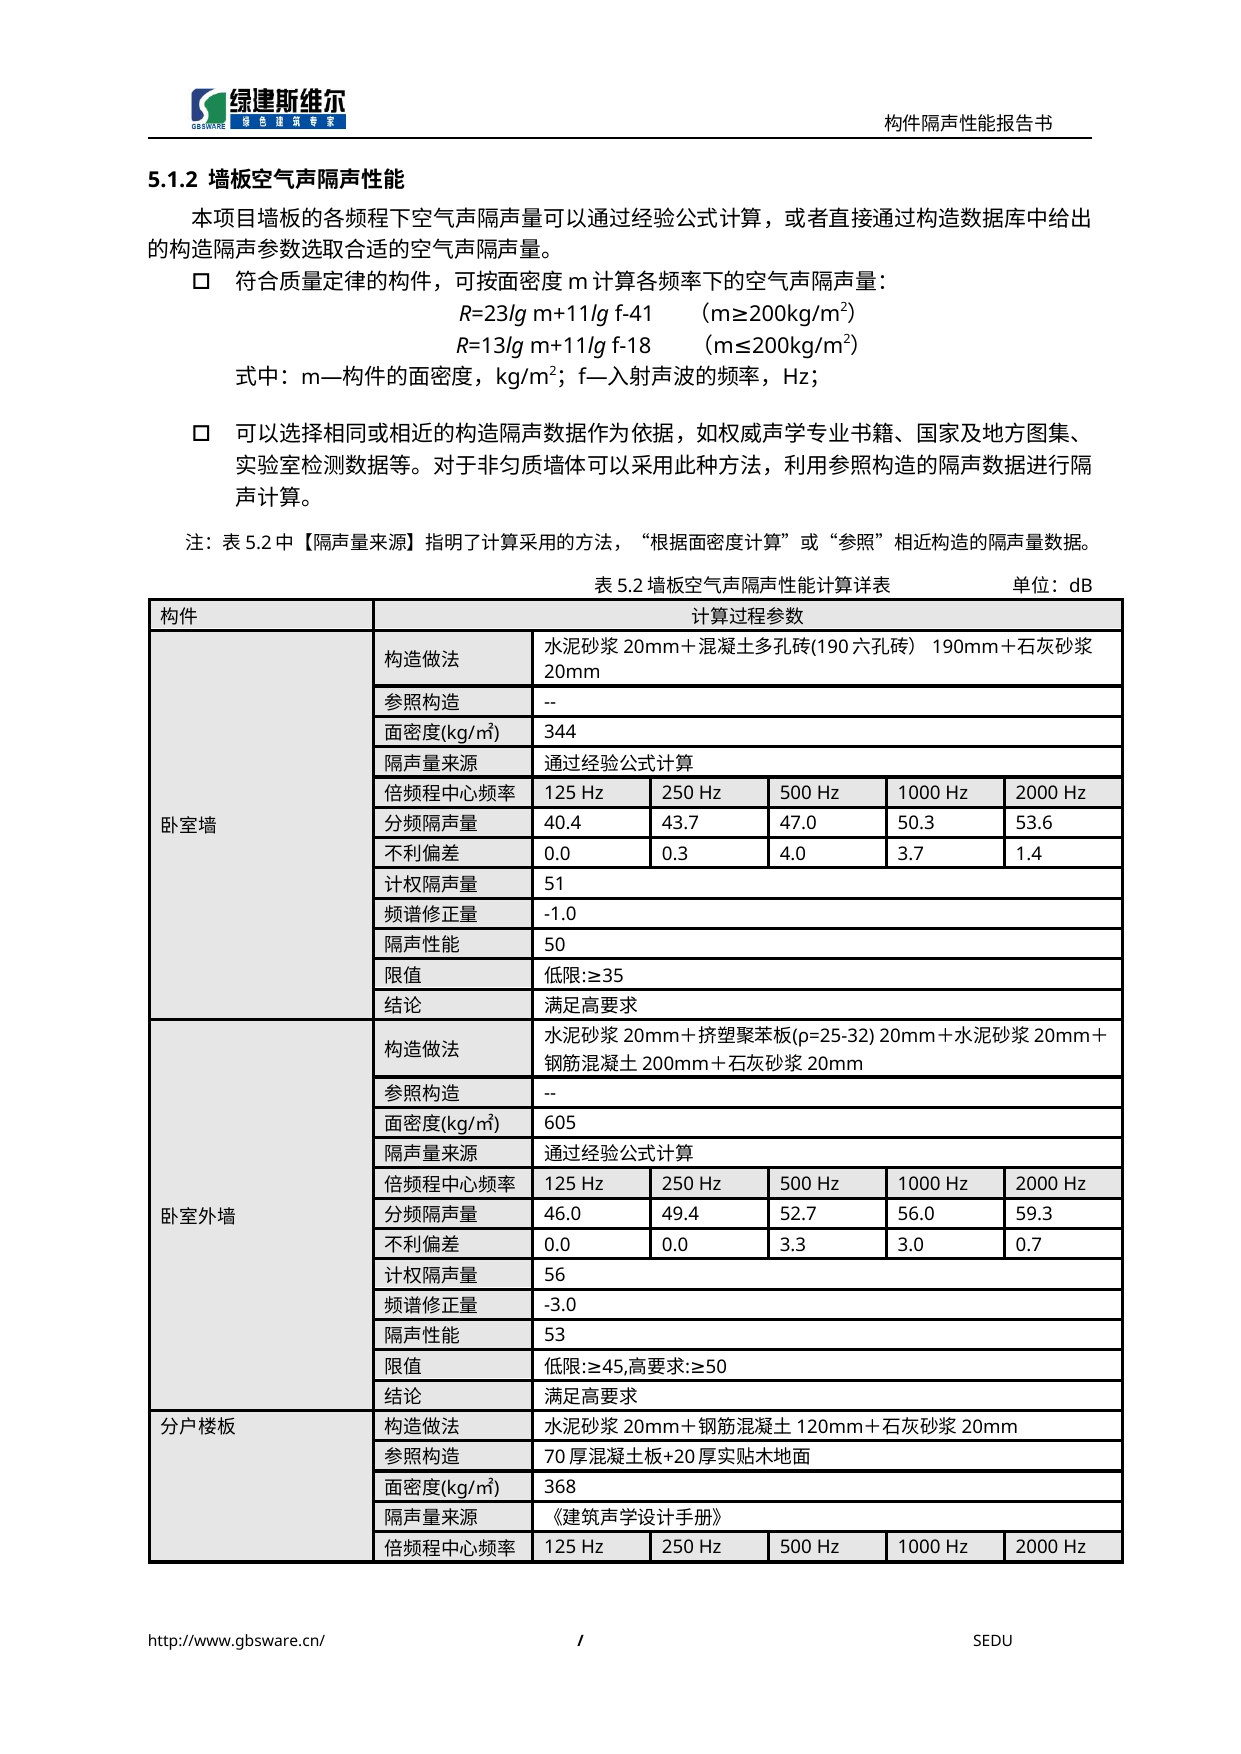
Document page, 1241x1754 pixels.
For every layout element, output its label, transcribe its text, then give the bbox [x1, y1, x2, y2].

table_cell 水泥砂浆 20mm＋钢筋混凝土 120mm＋石灰砂浆 20mm [534, 1412, 1121, 1439]
table_cell 1000 Hz [888, 779, 1003, 806]
table_cell 3.3 [770, 1230, 885, 1257]
table_cell 50 [534, 930, 1121, 957]
table_cell 500 Hz [770, 779, 885, 806]
table_cell 50.3 [888, 809, 1003, 836]
text R=23lg m+11lg f-41 （m≥200kg/m2） [235, 296, 1092, 328]
table_cell 49.4 [652, 1200, 767, 1227]
table_cell 59.3 [1006, 1200, 1121, 1227]
table_cell 面密度(kg/㎡) [375, 1109, 531, 1136]
table_cell 倍频程中心频率 [375, 1169, 531, 1197]
table_cell 倍频程中心频率 [375, 779, 531, 806]
table_cell 隔声性能 [375, 930, 531, 957]
table_cell 51 [534, 869, 1121, 897]
list 符合质量定律的构件，可按面密度m计算各频率下的空气声隔声量： [191, 264, 1092, 296]
table_cell 频谱修正量 [375, 900, 531, 927]
table_cell 低限:≥35 [534, 960, 1121, 987]
table_cell 1000 Hz [888, 1169, 1003, 1197]
table_cell 344 [534, 718, 1121, 745]
text R=13lg m+11lg f-18 （m≤200kg/m2） [235, 328, 1092, 359]
table_cell 参照构造 [375, 1442, 531, 1469]
table_cell 通过经验公式计算 [534, 1139, 1121, 1166]
table_cell 125 Hz [534, 779, 649, 806]
table_cell 限值 [375, 960, 531, 987]
table_cell 53.6 [1006, 809, 1121, 836]
table_cell 频谱修正量 [375, 1291, 531, 1318]
table_cell 倍频程中心频率 [375, 1533, 531, 1560]
table_header 计算过程参数 [375, 601, 1121, 628]
table_cell 52.7 [770, 1200, 885, 1227]
table_cell 70厚混凝土板+20厚实贴木地面 [534, 1442, 1121, 1469]
table_cell 0.0 [652, 1230, 767, 1257]
table_cell 40.4 [534, 809, 649, 836]
table_cell 250 Hz [652, 1169, 767, 1197]
table_cell 2000 Hz [1006, 1533, 1121, 1560]
table_cell 构造做法 [375, 632, 531, 684]
table_cell 不利偏差 [375, 839, 531, 866]
table_cell -1.0 [534, 900, 1121, 927]
table_cell 43.7 [652, 809, 767, 836]
table_cell 参照构造 [375, 688, 531, 715]
table_cell 水泥砂浆 20mm＋挤塑聚苯板(ρ=25-32) 20mm＋水泥砂浆 20mm＋钢筋混凝土 200mm＋石灰砂浆 20mm [534, 1021, 1121, 1075]
table_cell 分频隔声量 [375, 1200, 531, 1227]
subtitle 墙板空气声隔声性能 [148, 162, 1092, 194]
text 本项目墙板的各频程下空气声隔声量可以通过经验公式计算，或者直接通过构造数据库中给出的构造隔声参数选取合适的空气声隔声量。 [148, 201, 1092, 264]
table_cell 通过经验公式计算 [534, 748, 1121, 775]
table_cell 47.0 [770, 809, 885, 836]
table_cell 隔声量来源 [375, 748, 531, 775]
table_cell 构造做法 [375, 1021, 531, 1075]
table_cell 卧室外墙 [151, 1021, 372, 1409]
table_cell 不利偏差 [375, 1230, 531, 1257]
table_cell 3.7 [888, 839, 1003, 866]
table_cell 1.4 [1006, 839, 1121, 866]
table_cell 605 [534, 1109, 1121, 1136]
table_cell 计权隔声量 [375, 1260, 531, 1287]
table_cell -- [534, 688, 1121, 715]
table_cell 隔声量来源 [375, 1139, 531, 1166]
table_cell -- [534, 1079, 1121, 1106]
table_cell 500 Hz [770, 1169, 885, 1197]
table_cell 面密度(kg/㎡) [375, 718, 531, 745]
table_cell 卧室墙 [151, 632, 372, 1018]
table_cell 368 [534, 1473, 1121, 1500]
table_cell 《建筑声学设计手册》 [534, 1503, 1121, 1530]
table_cell 结论 [375, 991, 531, 1018]
table_cell 56 [534, 1260, 1121, 1287]
table_header 构件 [151, 601, 372, 628]
table_cell 500 Hz [770, 1533, 885, 1560]
table_cell 参照构造 [375, 1079, 531, 1106]
table_cell 46.0 [534, 1200, 649, 1227]
table_cell 250 Hz [652, 779, 767, 806]
table_cell 1000 Hz [888, 1533, 1003, 1560]
table_cell 0.3 [652, 839, 767, 866]
table_cell 满足高要求 [534, 991, 1121, 1018]
table_cell 面密度(kg/㎡) [375, 1473, 531, 1500]
table_cell 3.0 [888, 1230, 1003, 1257]
table_cell 构造做法 [375, 1412, 531, 1439]
table_cell 56.0 [888, 1200, 1003, 1227]
table_cell 4.0 [770, 839, 885, 866]
list 可以选择相同或相近的构造隔声数据作为依据，如权威声学专业书籍、国家及地方图集、实验室检测数据等。对于非匀质墙体可以采用此种方法，利用参照构造的隔声数据进行隔声计算。 [191, 416, 1092, 511]
table_cell 限值 [375, 1351, 531, 1378]
table_cell 53 [534, 1321, 1121, 1348]
table_cell 125 Hz [534, 1169, 649, 1197]
table_cell 0.0 [534, 839, 649, 866]
table_cell 250 Hz [652, 1533, 767, 1560]
table_cell -3.0 [534, 1291, 1121, 1318]
table_cell 水泥砂浆 20mm＋混凝土多孔砖(190六孔砖） 190mm＋石灰砂浆 20mm [534, 632, 1121, 684]
table_cell 2000 Hz [1006, 1169, 1121, 1197]
table_cell 隔声量来源 [375, 1503, 531, 1530]
table_cell 结论 [375, 1382, 531, 1409]
table_cell 125 Hz [534, 1533, 649, 1560]
table_cell 0.7 [1006, 1230, 1121, 1257]
table_cell 低限:≥45,高要求:≥50 [534, 1351, 1121, 1378]
text 表5.2墙板空气声隔声性能计算详表 单位：dB [148, 571, 1092, 598]
table_cell 隔声性能 [375, 1321, 531, 1348]
picture [187, 88, 347, 130]
text 注：表5.2中【隔声量来源】指明了计算采用的方法，“根据面密度计算”或“参照”相近构造的隔声量数据。 [148, 528, 1092, 555]
table_cell 满足高要求 [534, 1382, 1121, 1409]
table_cell 分频隔声量 [375, 809, 531, 836]
table_cell 计权隔声量 [375, 869, 531, 897]
table_cell 2000 Hz [1006, 779, 1121, 806]
text 式中：m—构件的面密度，kg/m2；f—入射声波的频率，Hz； [148, 359, 1092, 391]
table_cell 分户楼板 [151, 1412, 372, 1560]
table_cell 0.0 [534, 1230, 649, 1257]
